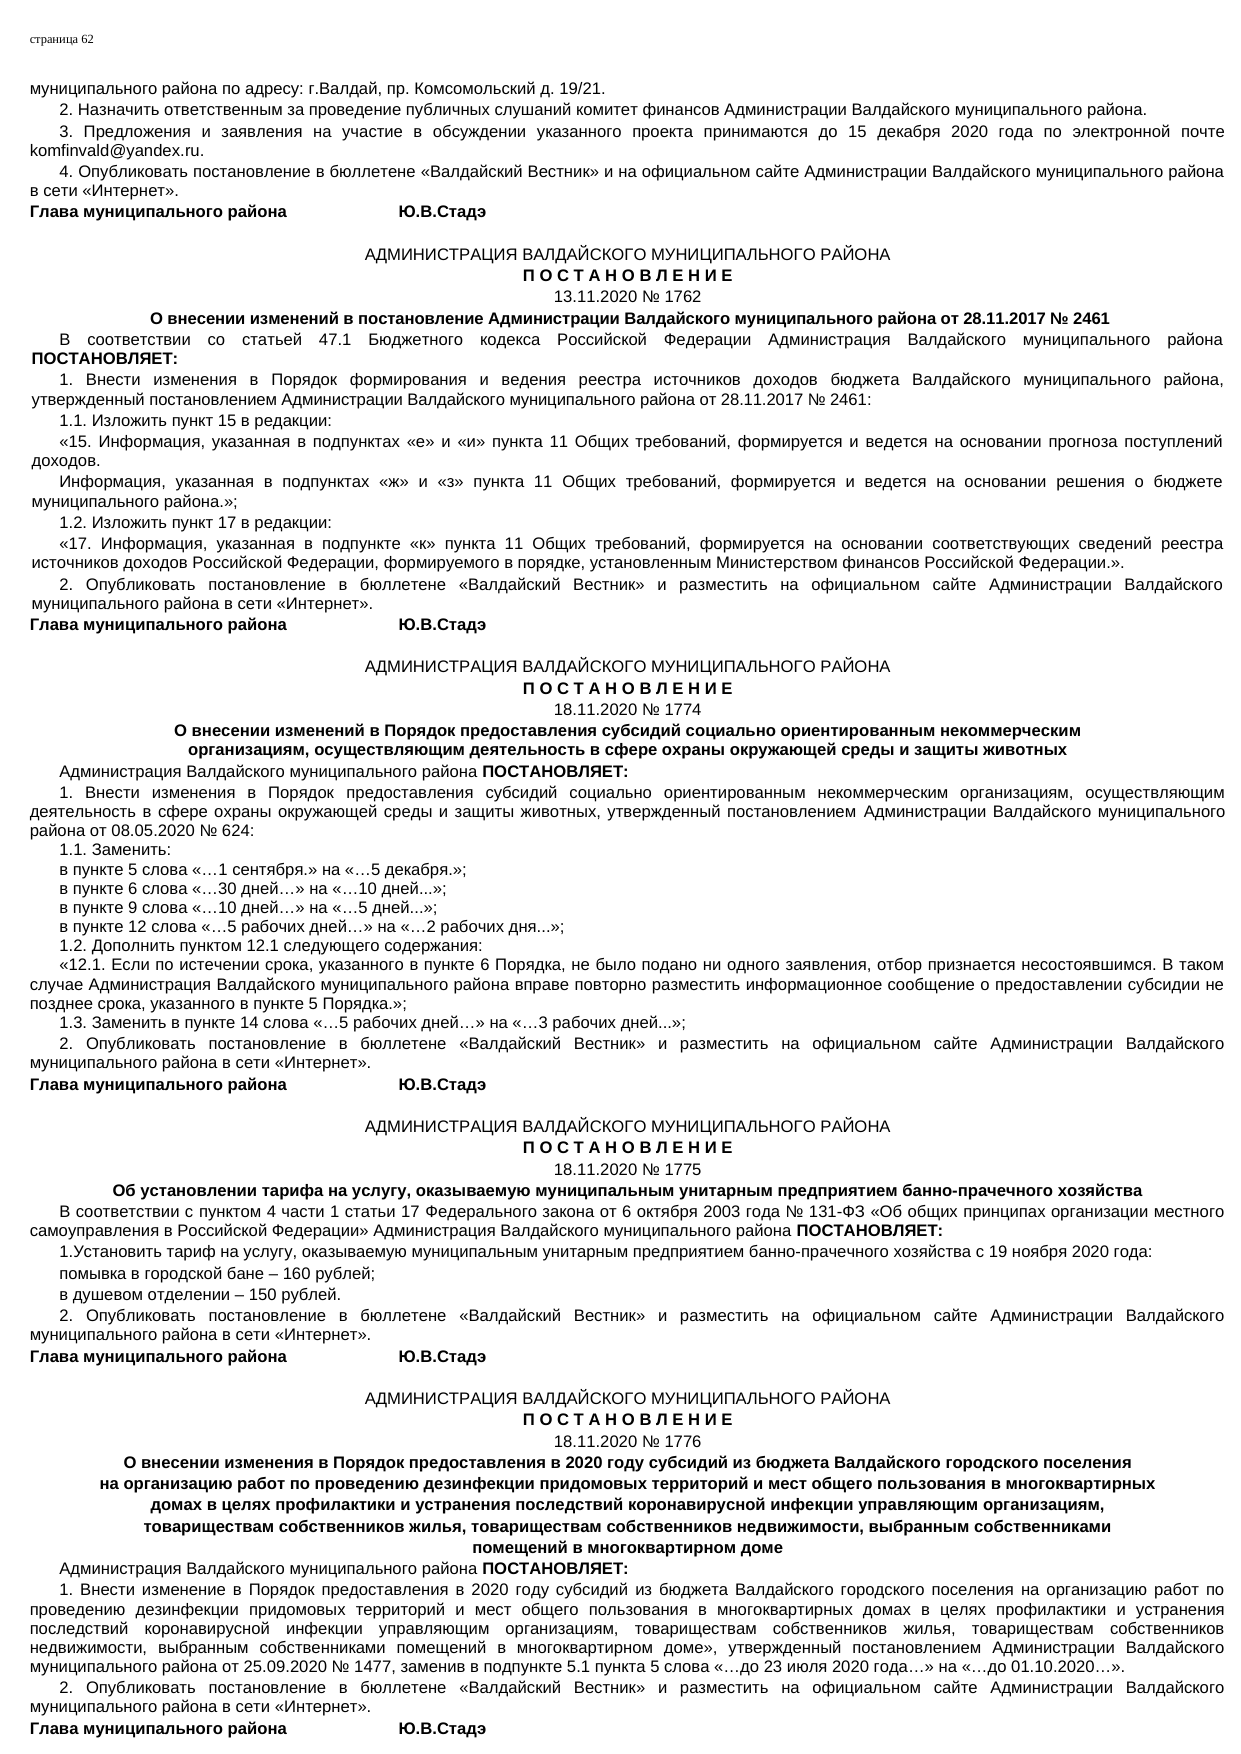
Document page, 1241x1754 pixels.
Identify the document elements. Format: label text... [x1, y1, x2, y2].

text В соответствии со статьей 47.1 Бюджетного кодекса Российской Федерации Администрация Валдайского муниципального района ПОСТАНОВЛЯЕТ: [31, 330, 1224, 368]
text товариществам собственников жилья, товариществам собственников недвижимости, выбранным собственниками [29, 1516, 1226, 1536]
text в душевом отделении – 150 рублей. [29, 1285, 1226, 1304]
text «17. Информация, указанная в подпункте «к» пункта 11 Общих требований, формируется на основании соответствующих сведений реестра источников доходов Российской Федерации, формируемого в порядке, установленным Министерством финансов Российской Федерации.». [31, 534, 1224, 572]
text 1. Внести изменения в Порядок формирования и ведения реестра источников доходов бюджета Валдайского муниципального района, утвержденный постановлением Администрации Валдайского муниципального района от 28.11.2017 № 2461: [31, 370, 1224, 408]
text 18.11.2020 № 1776 [29, 1431, 1226, 1451]
text помывка в городской бане – 160 рублей; [29, 1263, 1226, 1283]
text 13.11.2020 № 1762 [29, 287, 1226, 306]
text 1. Внести изменения в Порядок предоставления субсидий социально ориентированным некоммерческим организациям, осуществляющим деятельность в сфере охраны окружающей среды и защиты животных, утвержденный постановлением Администрации Валдайского муниципального района от 08.05.2020 № 624: [29, 783, 1226, 840]
text «15. Информация, указанная в подпунктах «е» и «и» пункта 11 Общих требований, формируется и ведется на основании прогноза поступлений доходов. [31, 432, 1224, 470]
text в пункте 6 слова «…30 дней…» на «…10 дней...»; [29, 878, 1226, 898]
text 4. Опубликовать постановление в бюллетене «Валдайский Вестник» и на официальном сайте Администрации Валдайского муниципального района в сети «Интернет». [29, 162, 1226, 200]
subtitle АДМИНИСТРАЦИЯ ВАЛДАЙСКОГО МУНИЦИПАЛЬНОГО РАЙОНА [29, 1117, 1226, 1136]
text «12.1. Если по истечении срока, указанного в пункте 6 Порядка, не было подано ни одного заявления, отбор признается несостоявшимся. В таком случае Администрация Валдайского муниципального района вправе повторно разместить информационное сообщение о предоставлении субсидии не позднее срока, указанного в пункте 5 Порядка.»; [29, 955, 1226, 1013]
text в пункте 9 слова «…10 дней…» на «…5 дней...»; [29, 898, 1226, 917]
text 18.11.2020 № 1774 [29, 700, 1226, 719]
text 1.1. Изложить пункт 15 в редакции: [31, 411, 1224, 430]
text Глава муниципального района Ю.В.Стадэ [29, 202, 1226, 221]
text 1.2. Изложить пункт 17 в редакции: [31, 513, 1224, 532]
text помещений в многоквартирном доме [29, 1538, 1226, 1557]
text 1. Внести изменение в Порядок предоставления в 2020 году субсидий из бюджета Валдайского городского поселения на организацию работ по проведению дезинфекции придомовых территорий и мест общего пользования в многоквартирных домах в целях профилактики и устранения последствий коронавирусной инфекции управляющим организациям, товариществам собственников жилья, товариществам собственников недвижимости, выбранным собственниками помещений в многоквартирном доме», утвержденный постановлением Администрации Валдайского муниципального района от 25.09.2020 № 1477, заменив в подпункте 5.1 пункта 5 слова «…до 23 июля 2020 года…» на «…до 01.10.2020…». [29, 1580, 1226, 1676]
text 1.1. Заменить: [29, 840, 1226, 859]
text Администрация Валдайского муниципального района ПОСТАНОВЛЯЕТ: [29, 761, 1226, 781]
subtitle П О С Т А Н О В Л Е Н И Е [29, 1410, 1226, 1429]
text домах в целях профилактики и устранения последствий коронавирусной инфекции управляющим организациям, [29, 1495, 1226, 1514]
subtitle АДМИНИСТРАЦИЯ ВАЛДАЙСКОГО МУНИЦИПАЛЬНОГО РАЙОНА [29, 245, 1226, 264]
text Информация, указанная в подпунктах «ж» и «з» пункта 11 Общих требований, формируется и ведется на основании решения о бюджете муниципального района.»; [31, 472, 1224, 511]
text О внесении изменений в Порядок предоставления субсидий социально ориентированным некоммерческим [29, 721, 1226, 740]
text 1.Установить тариф на услугу, оказываемую муниципальным унитарным предприятием банно-прачечного хозяйства с 19 ноября 2020 года: [29, 1242, 1226, 1261]
text организациям, осуществляющим деятельность в сфере охраны окружающей среды и защиты животных [29, 740, 1226, 759]
text 3. Предложения и заявления на участие в обсуждении указанного проекта принимаются до 15 декабря 2020 года по электронной почте komfinvald@yandex.ru. [29, 121, 1226, 160]
text Об установлении тарифа на услугу, оказываемую муниципальным унитарным предприятием банно-прачечного хозяйства [29, 1181, 1226, 1200]
text О внесении изменения в Порядок предоставления в 2020 году субсидий из бюджета Валдайского городского поселения [29, 1453, 1226, 1472]
subtitle П О С Т А Н О В Л Е Н И Е [29, 266, 1226, 285]
text в пункте 12 слова «…5 рабочих дней…» на «…2 рабочих дня...»; [29, 917, 1226, 936]
text Глава муниципального района Ю.В.Стадэ [29, 1718, 1226, 1738]
text Глава муниципального района Ю.В.Стадэ [29, 615, 1226, 634]
text Глава муниципального района Ю.В.Стадэ [29, 1346, 1226, 1366]
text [29, 79, 1226, 98]
text 1.3. Заменить в пункте 14 слова «…5 рабочих дней…» на «…3 рабочих дней...»; [29, 1013, 1226, 1032]
subtitle П О С Т А Н О В Л Е Н И Е [29, 1138, 1226, 1157]
text Администрация Валдайского муниципального района ПОСТАНОВЛЯЕТ: [29, 1559, 1226, 1578]
text в пункте 5 слова «…1 сентября.» на «…5 декабря.»; [29, 859, 1226, 878]
text 1.2. Дополнить пунктом 12.1 следующего содержания: [29, 936, 1226, 955]
text на организацию работ по проведению дезинфекции придомовых территорий и мест общего пользования в многоквартирных [29, 1474, 1226, 1493]
subtitle АДМИНИСТРАЦИЯ ВАЛДАЙСКОГО МУНИЦИПАЛЬНОГО РАЙОНА [29, 657, 1226, 676]
text 18.11.2020 № 1775 [29, 1159, 1226, 1178]
text Глава муниципального района Ю.В.Стадэ [29, 1074, 1226, 1093]
subtitle АДМИНИСТРАЦИЯ ВАЛДАЙСКОГО МУНИЦИПАЛЬНОГО РАЙОНА [29, 1389, 1226, 1408]
text О внесении изменений в постановление Администрации Валдайского муниципального района от 28.11.2017 № 2461 [29, 308, 1230, 328]
text В соответствии с пунктом 4 части 1 статьи 17 Федерального закона от 6 октября 2003 года № 131-ФЗ «Об общих принципах организации местного самоуправления в Российской Федерации» Администрация Валдайского муниципального района ПОСТАНОВЛЯЕТ: [29, 1202, 1226, 1240]
text 2. Назначить ответственным за проведение публичных слушаний комитет финансов Администрации Валдайского муниципального района. [29, 100, 1226, 119]
subtitle П О С Т А Н О В Л Е Н И Е [29, 678, 1226, 698]
